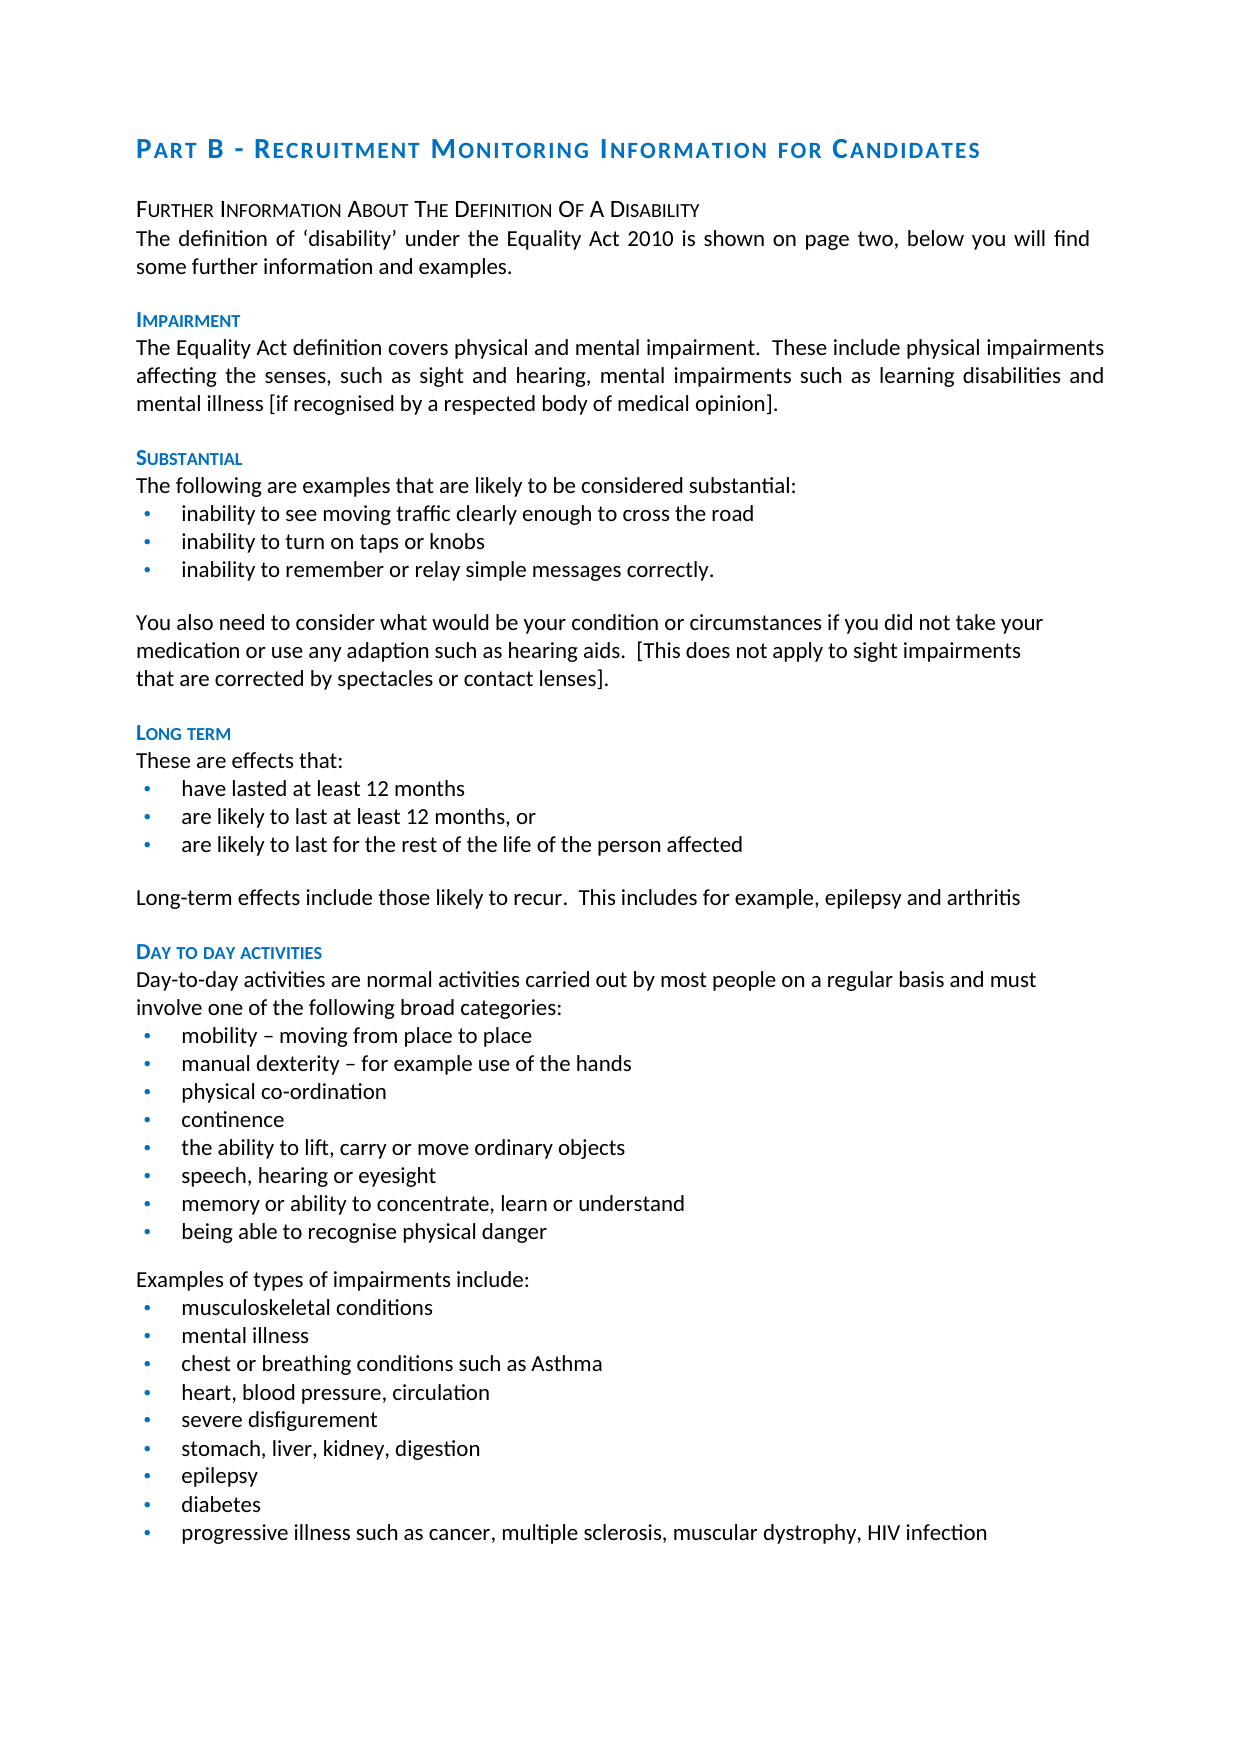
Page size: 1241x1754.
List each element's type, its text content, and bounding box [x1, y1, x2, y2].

list severe disfigurement [144, 1406, 1006, 1434]
text Day-to-day activities are normal activities carried out by most people on a regular basis and must [136, 965, 1106, 993]
list stomach, liver, kidney, digestion [144, 1434, 1006, 1462]
list mental illness [144, 1322, 1006, 1349]
text The Equality Act definition covers physical and mental impairment. These include physical impairments affecting the senses, such as sight and hearing, mental impairments such as learning disabilities and mental illness [if recognised by a respected body of medical opinion]. [136, 333, 1106, 418]
text These are effects that: [136, 746, 1006, 774]
list manual dexterity – for example use of the hands [144, 1049, 1106, 1077]
text Impairment [136, 306, 1006, 333]
list speech, hearing or eyesight [144, 1161, 1106, 1189]
text Examples of types of impairments include: [136, 1266, 1006, 1293]
list chest or breathing conditions such as Asthma [144, 1349, 1006, 1378]
list inability to see moving traffic clearly enough to cross the road [144, 499, 1006, 527]
list musculoskeletal conditions [144, 1293, 1006, 1322]
list continence [144, 1105, 1106, 1133]
text The definition of ‘disability’ under the Equality Act 2010 is shown on page two, below you will find some further information and examples. [136, 224, 1093, 280]
subtitle Part B - Recruitment Monitoring Information for Candidates [136, 130, 1104, 166]
list the ability to lift, carry or move ordinary objects [144, 1133, 1106, 1161]
list inability to remember or relay simple messages correctly. [144, 555, 1006, 583]
text Substantial [136, 443, 1006, 471]
text You also need to consider what would be your condition or circumstances if you did not take your [136, 608, 1106, 637]
list physical co-ordination [144, 1077, 1106, 1105]
list mobility – moving from place to place [144, 1021, 1106, 1049]
list diabetes [144, 1490, 1006, 1518]
list heart, blood pressure, circulation [144, 1378, 1006, 1406]
list progressive illness such as cancer, multiple sclerosis, muscular dystrophy, HIV infection [144, 1518, 1006, 1546]
list are likely to last at least 12 months, or [144, 802, 1006, 830]
list have lasted at least 12 months [144, 774, 1006, 802]
text Long-term effects include those likely to recur. This includes for example, epilepsy and arthritis [136, 883, 1077, 912]
text involve one of the following broad categories: [136, 993, 1106, 1021]
text Day to day activities [136, 937, 1006, 965]
list inability to turn on taps or knobs [144, 527, 1006, 555]
list memory or ability to concentrate, learn or understand [144, 1189, 1106, 1217]
text The following are examples that are likely to be considered substantial: [136, 471, 1006, 499]
text that are corrected by spectacles or contact lenses]. [136, 664, 1106, 693]
list epilepsy [144, 1462, 1006, 1490]
text medication or use any adaption such as hearing aids. [This does not apply to sight impairments [136, 637, 1106, 664]
list are likely to last for the rest of the life of the person affected [144, 830, 1006, 858]
text Long term [136, 718, 1006, 746]
text Further Information About The Definition Of A Disability [136, 193, 1006, 224]
list being able to recognise physical danger [144, 1217, 1106, 1245]
